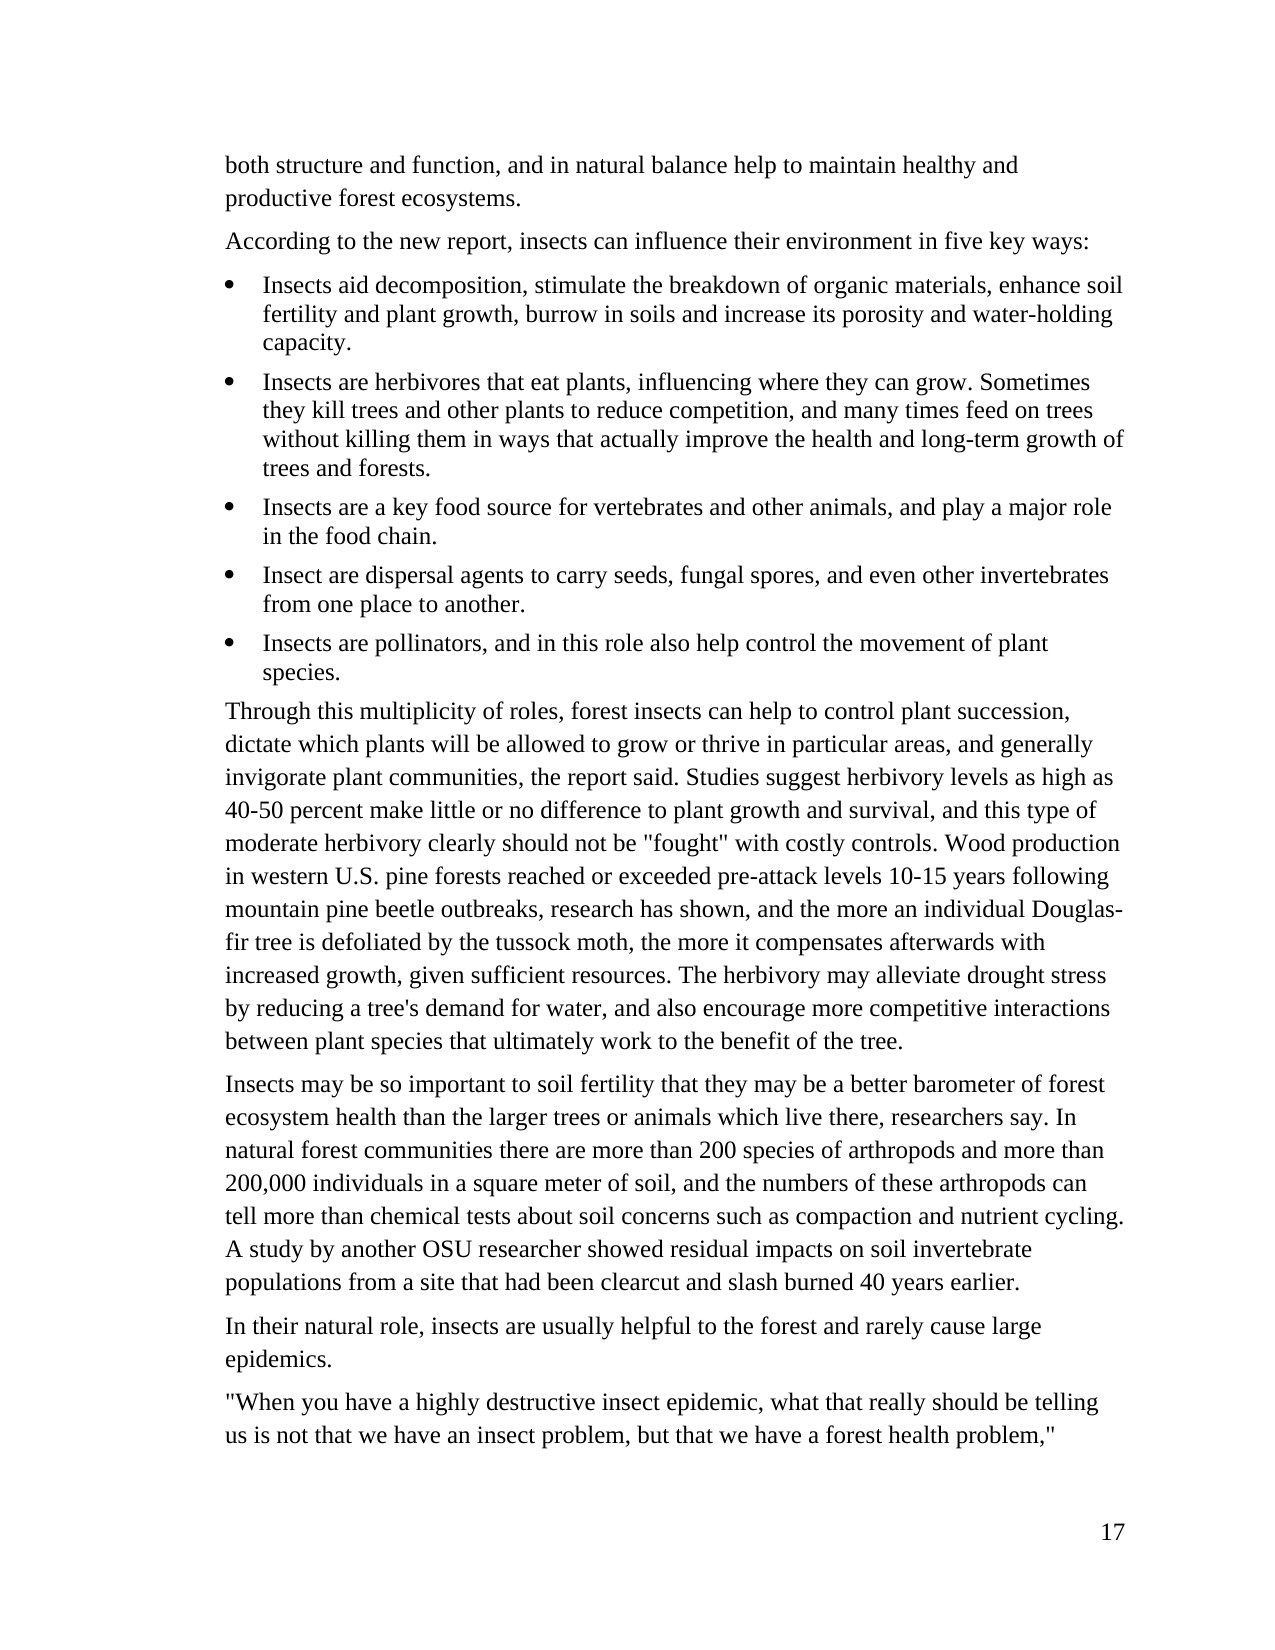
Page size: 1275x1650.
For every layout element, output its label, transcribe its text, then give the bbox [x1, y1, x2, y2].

list Insect are dispersal agents to carry seeds, fungal spores, and even other invertebrates from one place to another. [225, 560, 1125, 617]
text According to the new report, insects can influence their environment in five key ways: [225, 226, 1125, 255]
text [225, 1387, 1125, 1449]
list Insects aid decomposition, stimulate the breakdown of organic materials, enhance soil fertility and plant growth, burrow in soils and increase its porosity and water-holding capacity. [225, 270, 1125, 356]
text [225, 150, 1125, 212]
list Insects are pollinators, and in this role also help control the movement of plant species. [225, 628, 1125, 685]
text Through this multiplicity of roles, forest insects can help to control plant succession, dictate which plants will be allowed to grow or thrive in particular areas, and generally invigorate plant communities, the report said. Studies suggest herbivory levels as high as 40-50 percent make little or no difference to plant growth and survival, and this type of moderate herbivory clearly should not be "fought" with costly controls. Wood production in western U.S. pine forests reached or exceeded pre-attack levels 10-15 years following mountain pine beetle outbreaks, research has shown, and the more an individual Douglas-fir tree is defoliated by the tussock moth, the more it compensates afterwards with increased growth, given sufficient resources. The herbivory may alleviate drought stress by reducing a tree's demand for water, and also encourage more competitive interactions between plant species that ultimately work to the benefit of the tree. [225, 696, 1125, 1055]
text In their natural role, insects are usually helpful to the forest and rarely cause large epidemics. [225, 1311, 1125, 1373]
list Insects are herbivores that eat plants, influencing where they can grow. Sometimes they kill trees and other plants to reduce competition, and many times feed on trees without killing them in ways that actually improve the health and long-term growth of trees and forests. [225, 367, 1125, 482]
text Insects may be so important to soil fertility that they may be a better barometer of forest ecosystem health than the larger trees or animals which live there, researchers say. In natural forest communities there are more than 200 species of arthropods and more than 200,000 individuals in a square meter of soil, and the numbers of these arthropods can tell more than chemical tests about soil concerns such as compaction and nutrient cycling. A study by another OSU researcher showed residual impacts on soil invertebrate populations from a site that had been clearcut and slash burned 40 years earlier. [225, 1069, 1125, 1296]
list Insects are a key food source for vertebrates and other animals, and play a major role in the food chain. [225, 492, 1125, 549]
